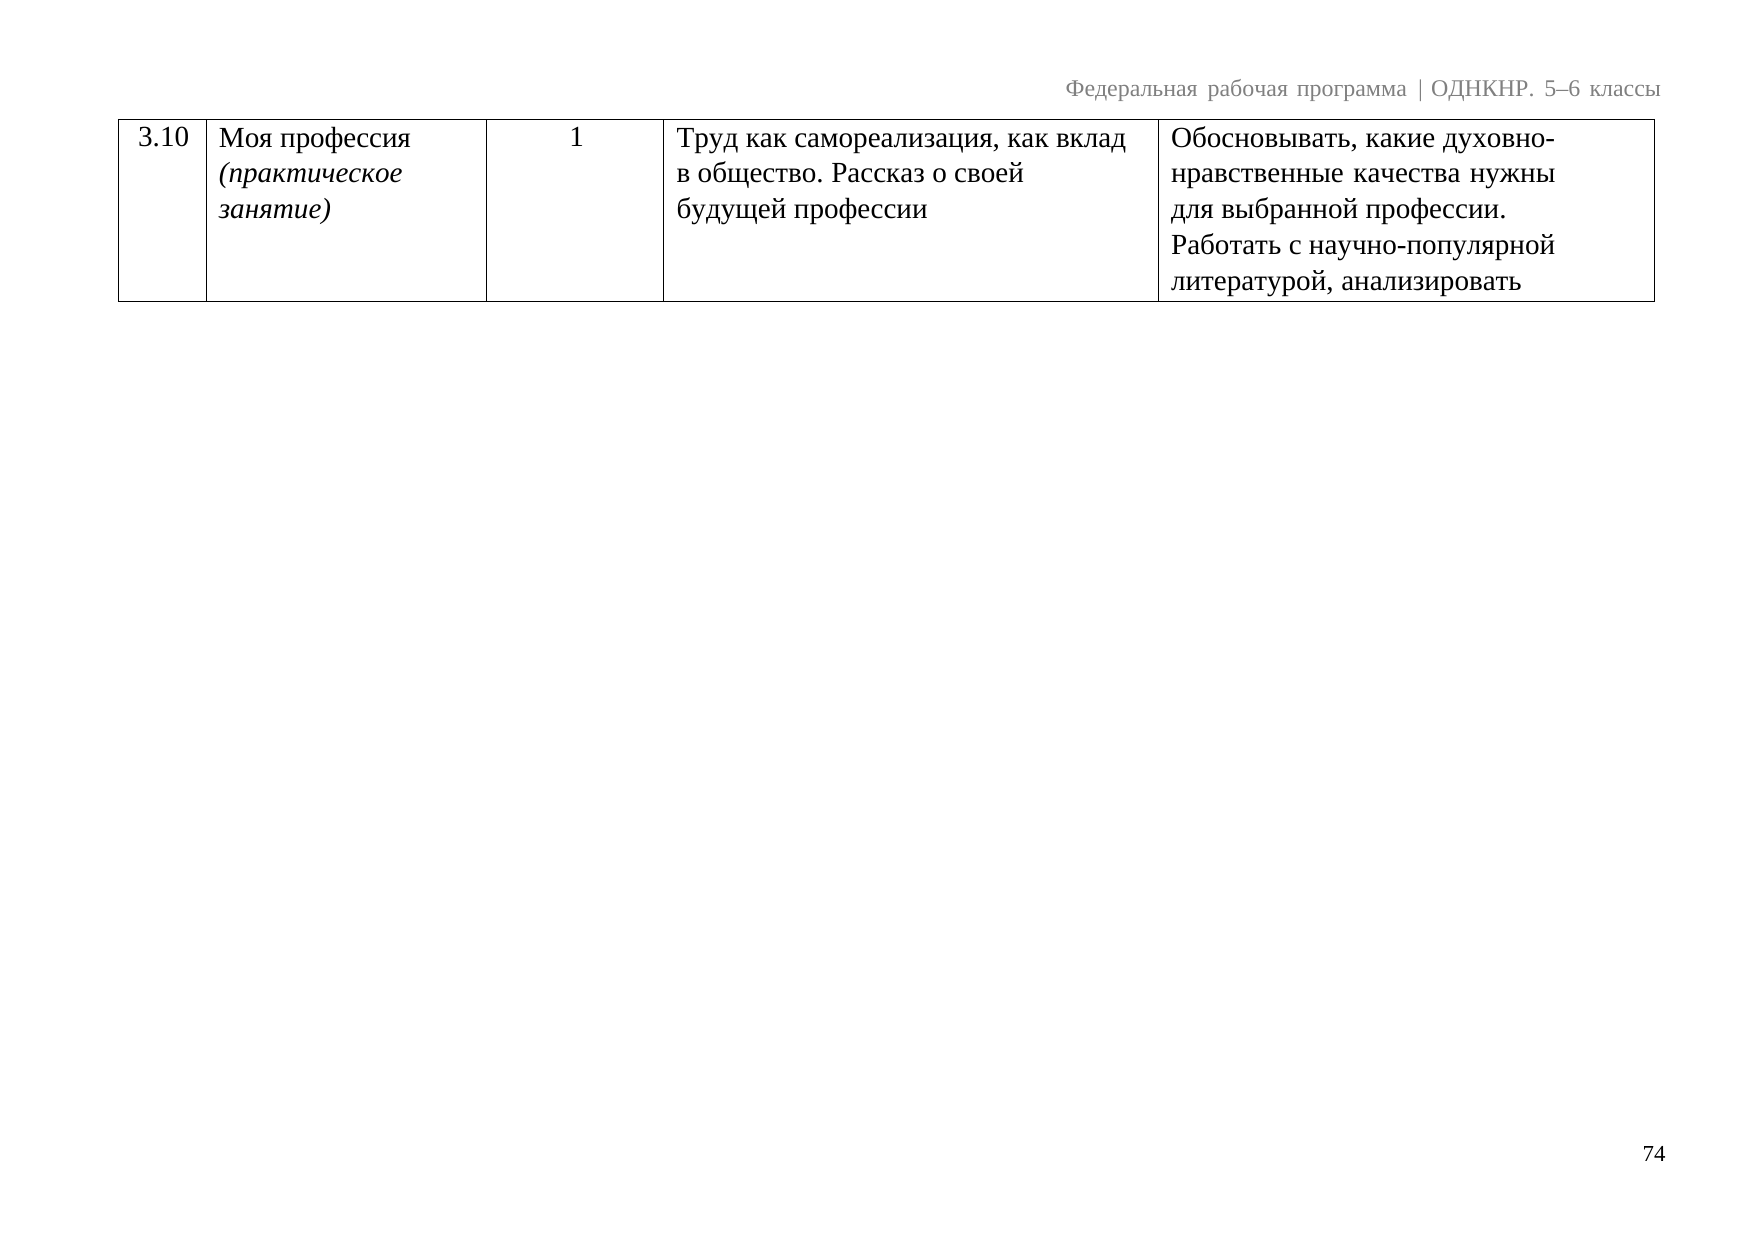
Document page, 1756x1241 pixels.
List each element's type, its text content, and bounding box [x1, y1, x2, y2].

table_cell Моя профессия (практическое занятие) [207, 120, 486, 301]
table_cell Обосновывать, какие духовно- нравственные качества нужны для выбранной профессии. Работать с научно-популярной литературой, анализировать [1159, 120, 1654, 301]
table_cell 3.10 [119, 120, 206, 301]
table_cell Труд как самореализация, как вклад в общество. Рассказ о своей будущей профессии [664, 120, 1158, 301]
table_cell 1 [487, 120, 663, 301]
